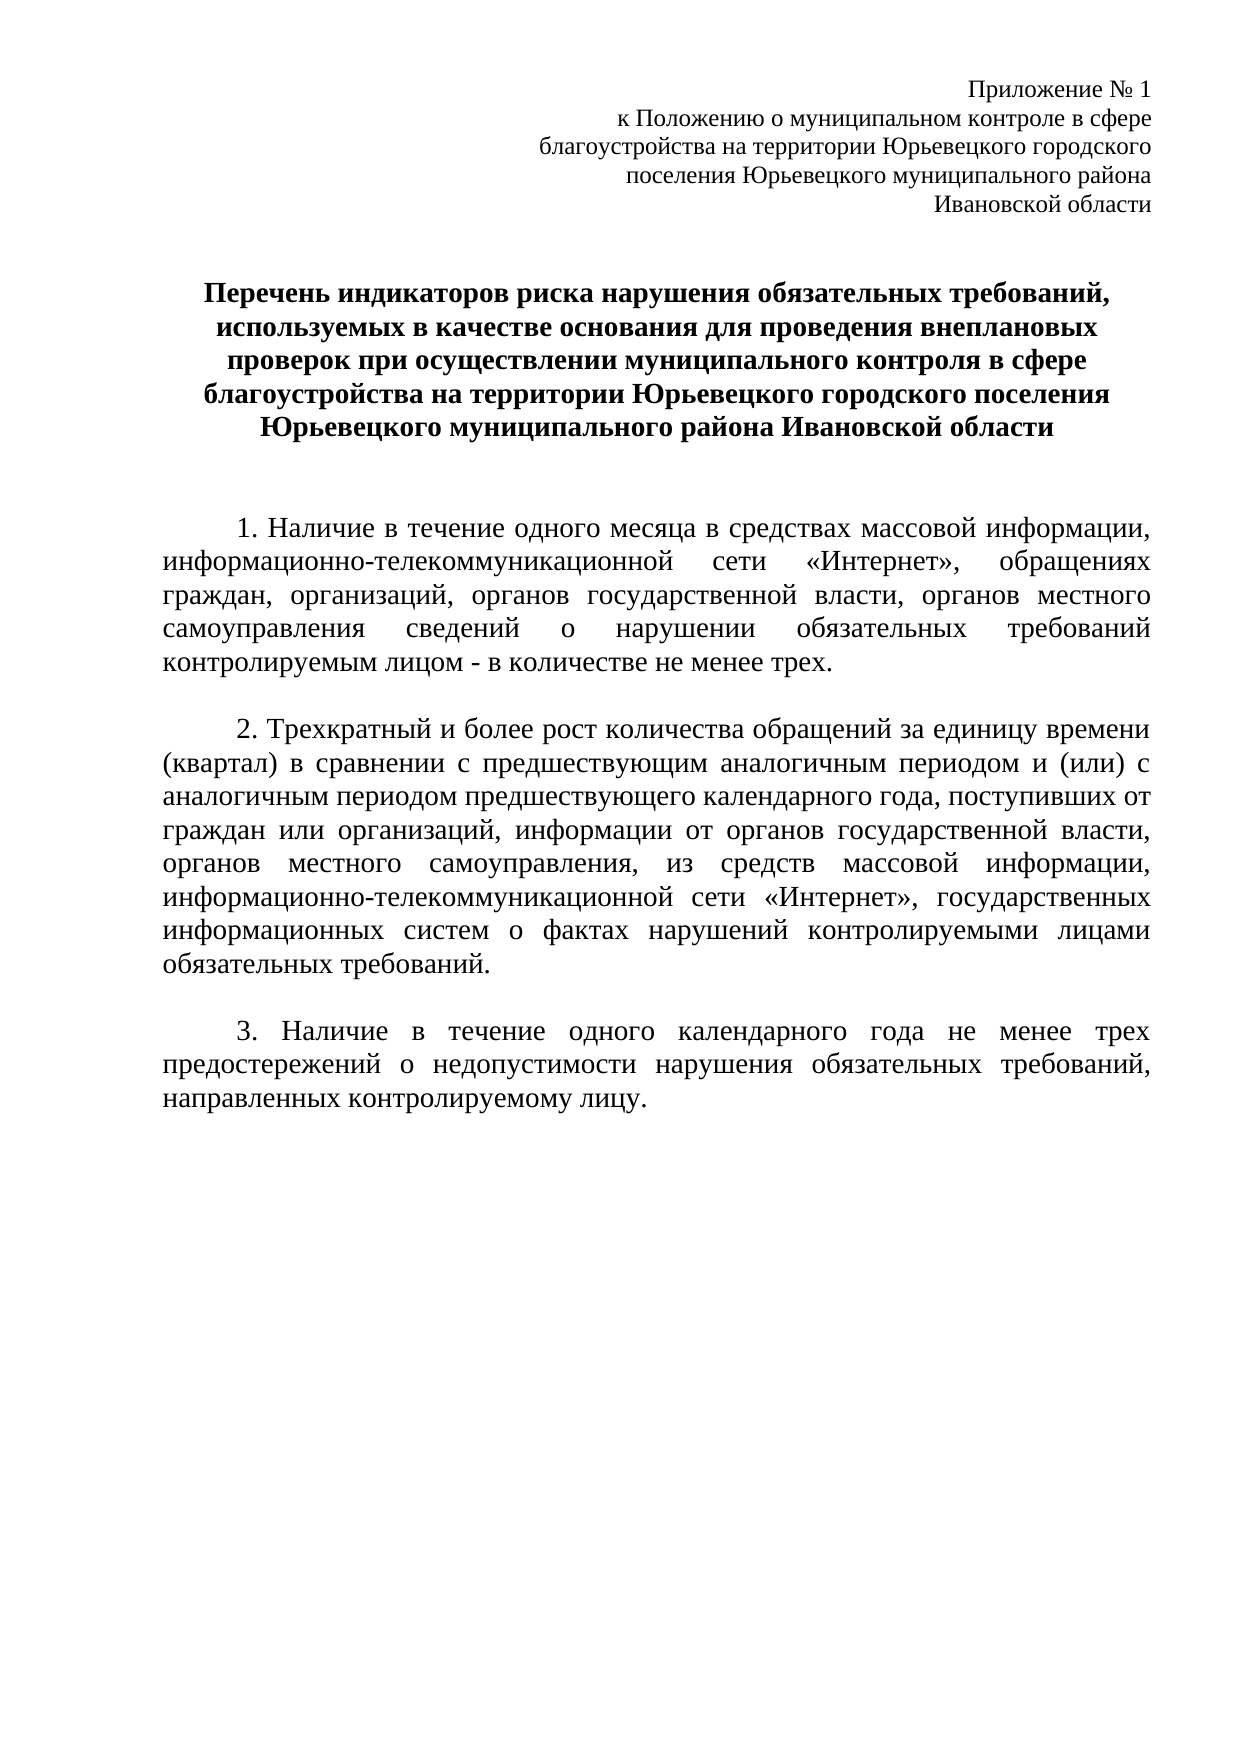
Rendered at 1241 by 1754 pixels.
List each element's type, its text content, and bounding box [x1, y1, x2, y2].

text Перечень индикаторов риска нарушения обязательных требований, [162, 275, 1152, 309]
text благоустройства на территории Юрьевецкого городского [162, 131, 1152, 160]
text 1. Наличие в течение одного месяца в средствах массовой информации, информационно-телекоммуникационной сети «Интернет», обращениях граждан, организаций, органов государственной власти, органов местного самоуправления сведений о нарушении обязательных требований контролируемым лицом - в количестве не менее трех. [162, 510, 1152, 678]
text используемых в качестве основания для проведения внеплановых проверок при осуществлении муниципального контроля в сфере благоустройства на территории Юрьевецкого городского поселения Юрьевецкого муниципального района Ивановской области [162, 309, 1152, 443]
text к Положению о муниципальном контроле в сфере [162, 103, 1152, 131]
text 2. Трехкратный и более рост количества обращений за единицу времени (квартал) в сравнении с предшествующим аналогичным периодом и (или) с аналогичным периодом предшествующего календарного года, поступивших от граждан или организаций, информации от органов государственной власти, органов местного самоуправления, из средств массовой информации, информационно-телекоммуникационной сети «Интернет», государственных информационных систем о фактах нарушений контролируемыми лицами обязательных требований. [162, 711, 1152, 979]
text Приложение № 1 [162, 74, 1152, 103]
text поселения Юрьевецкого муниципального района [162, 160, 1152, 189]
text Ивановской области [162, 189, 1152, 218]
text 3. Наличие в течение одного календарного года не менее трех предостережений о недопустимости нарушения обязательных требований, направленных контролируемому лицу. [162, 1013, 1152, 1114]
